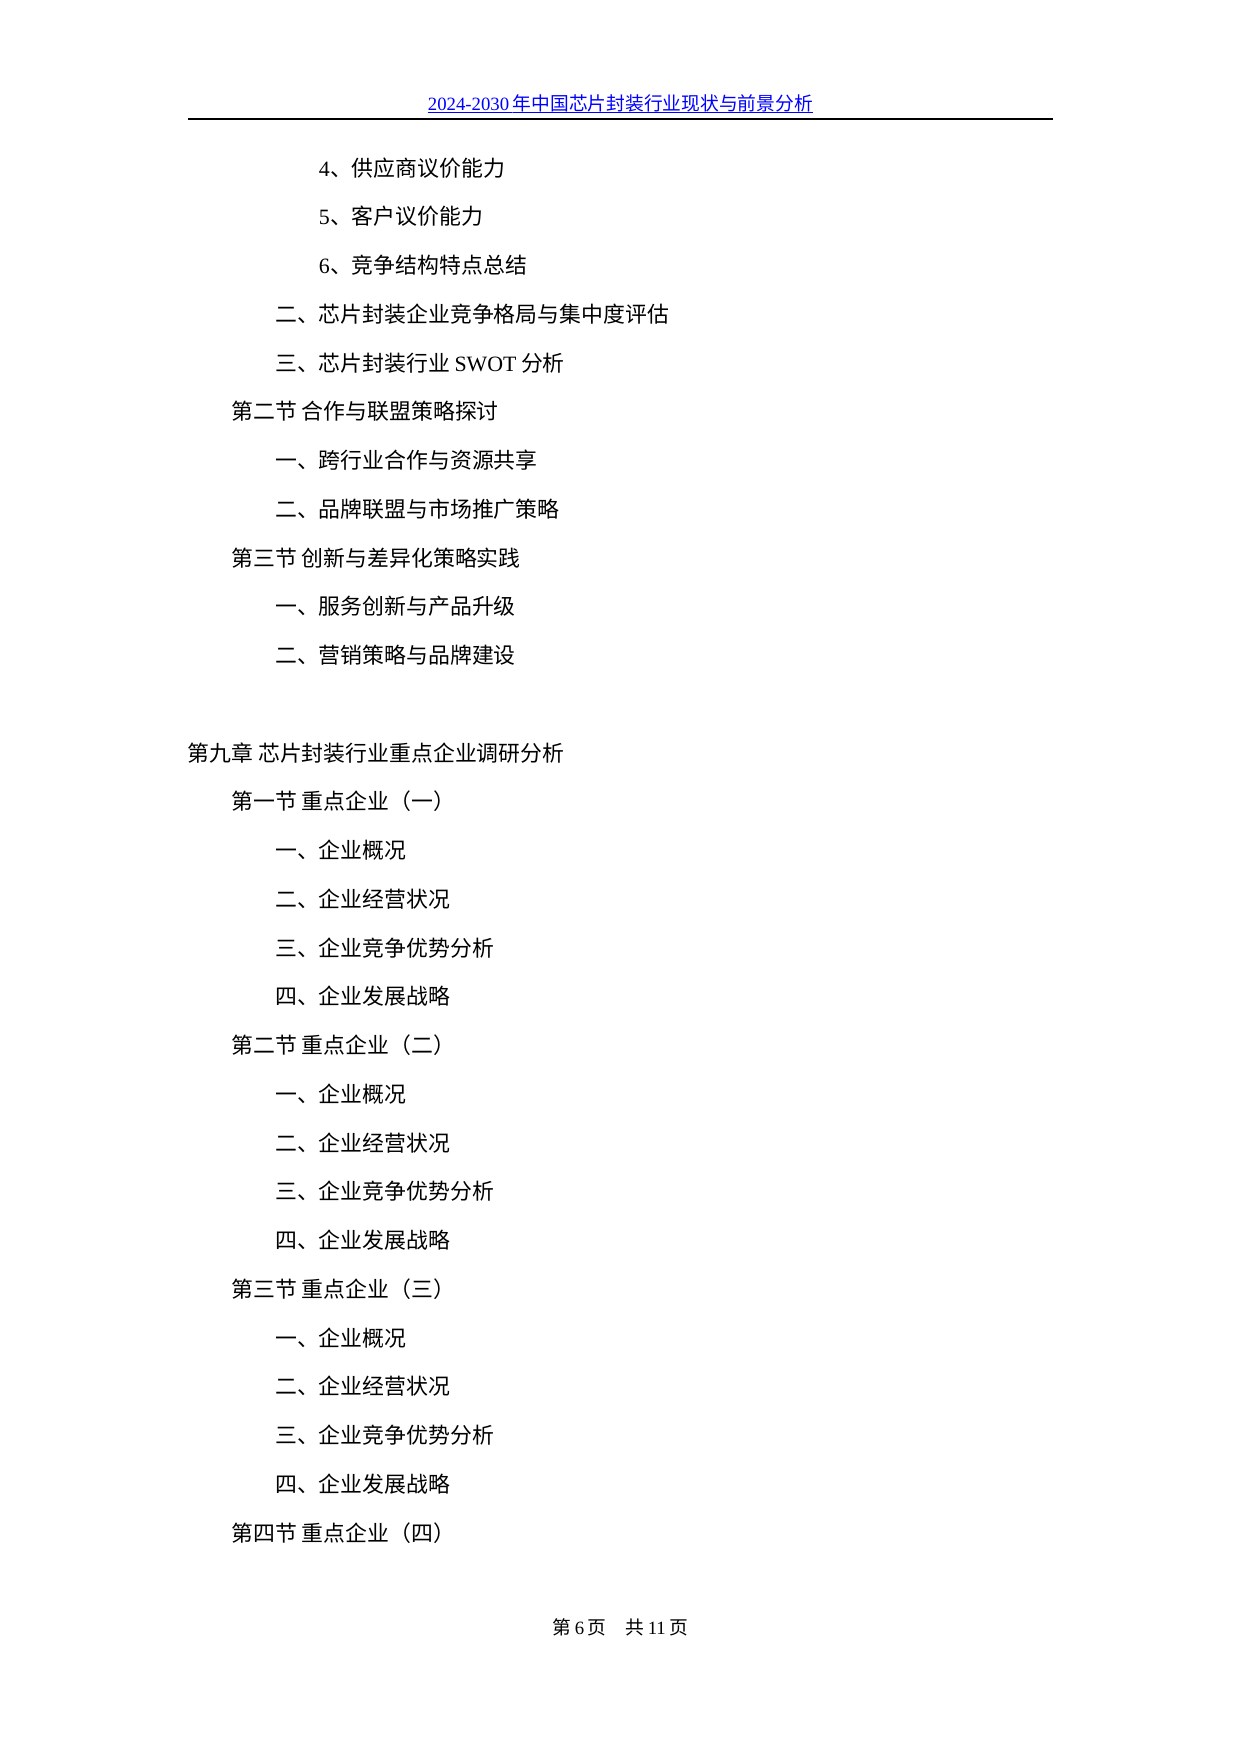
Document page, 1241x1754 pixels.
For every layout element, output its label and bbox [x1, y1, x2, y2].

text [187, 150, 1053, 1548]
